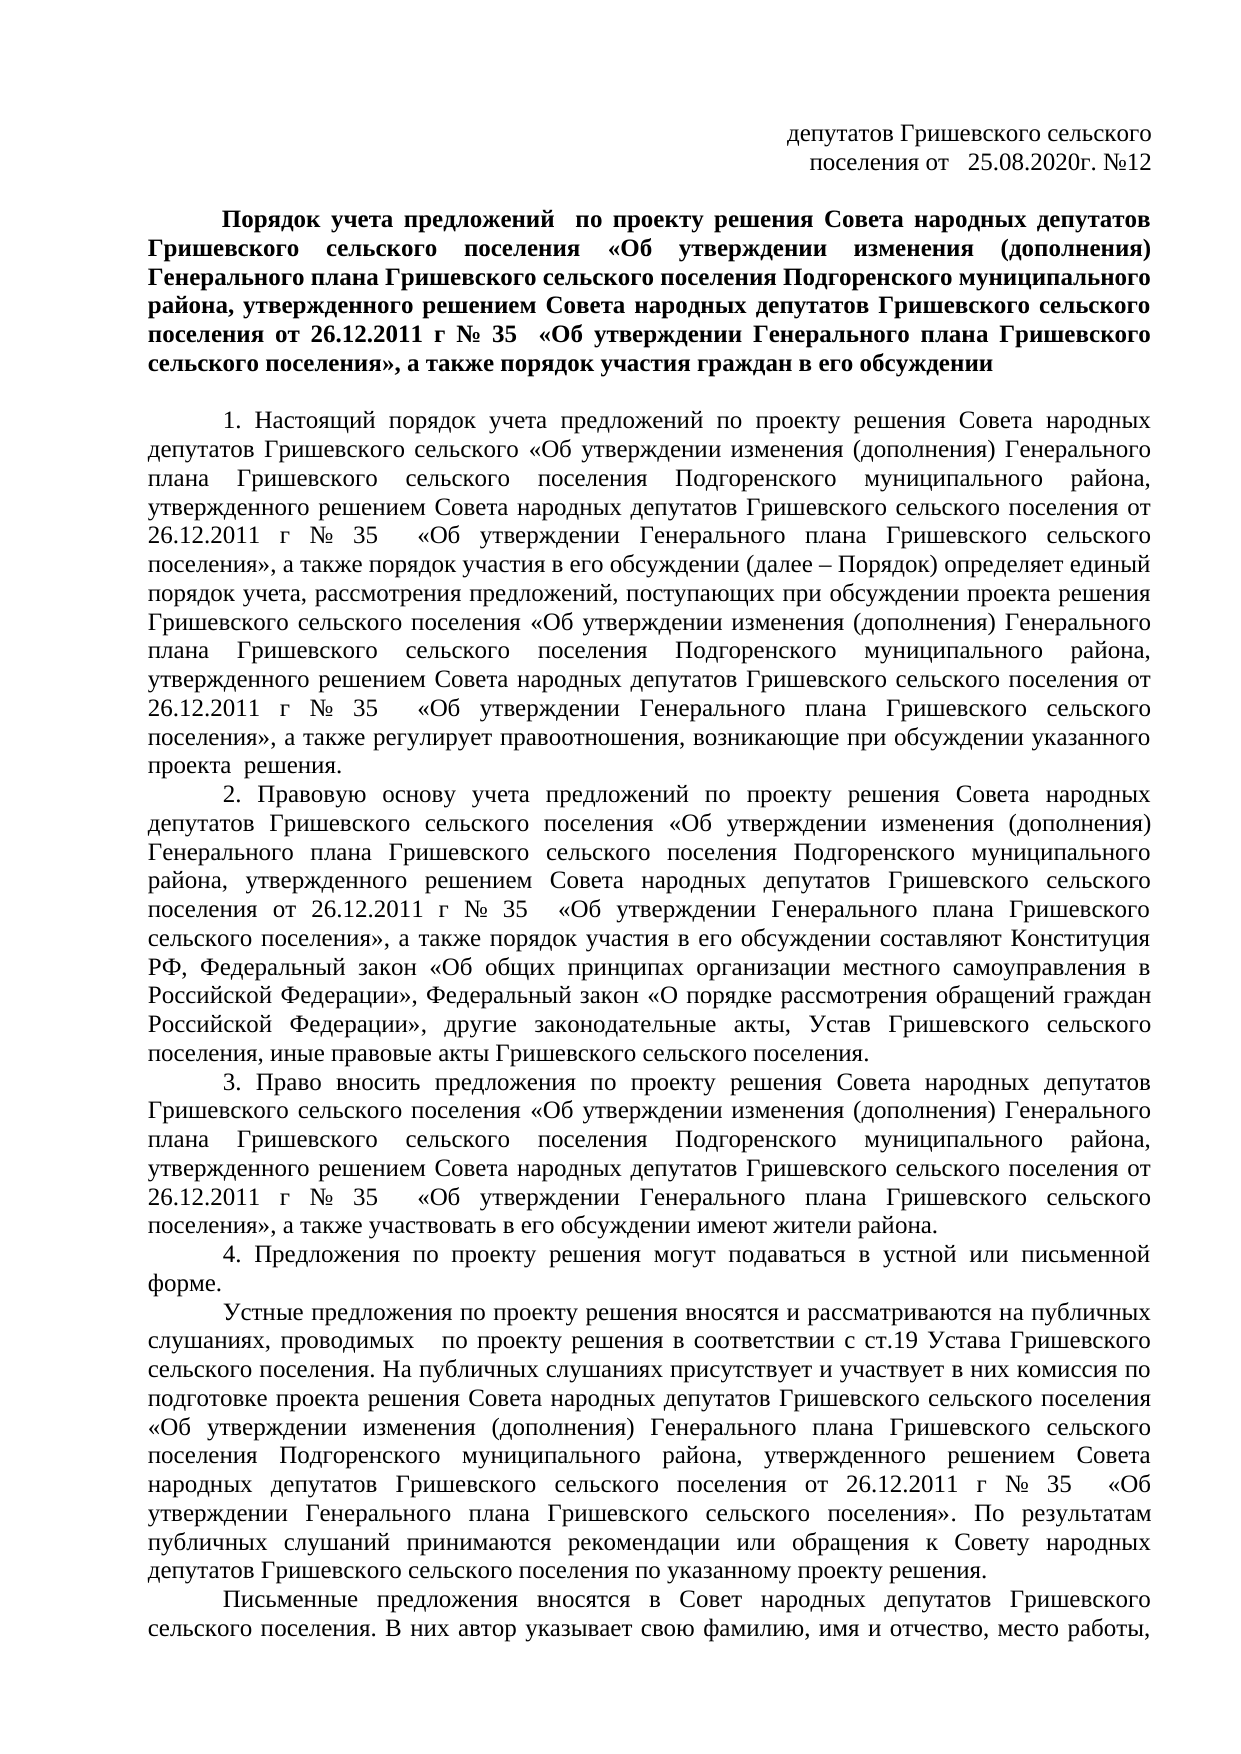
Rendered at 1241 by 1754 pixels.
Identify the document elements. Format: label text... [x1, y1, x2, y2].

text поселения от 25.08.2020г. №12 [148, 147, 1152, 176]
text Порядок учета предложений по проекту решения Совета народных депутатов Гришевского сельского поселения «Об утверждении изменения (дополнения) Генерального плана Гришевского сельского поселения Подгоренского муниципального района, утвержденного решением Совета народных депутатов Гришевского сельского поселения от 26.12.2011 г № 35 «Об утверждении Генерального плана Гришевского сельского поселения», а также порядок участия граждан в его обсуждении [148, 204, 1152, 377]
text 4. Предложения по проекту решения могут подаваться в устной или письменной форме. [148, 1239, 1152, 1297]
text депутатов Гришевского сельского [148, 118, 1152, 147]
text Устные предложения по проекту решения вносятся и рассматриваются на публичных слушаниях, проводимых по проекту решения в соответствии с ст.19 Устава Гришевского сельского поселения. На публичных слушаниях присутствует и участвует в них комиссия по подготовке проекта решения Совета народных депутатов Гришевского сельского поселения «Об утверждении изменения (дополнения) Генерального плана Гришевского сельского поселения Подгоренского муниципального района, утвержденного решением Совета народных депутатов Гришевского сельского поселения от 26.12.2011 г № 35 «Об утверждении Генерального плана Гришевского сельского поселения». По результатам публичных слушаний принимаются рекомендации или обращения к Совету народных депутатов Гришевского сельского поселения по указанному проекту решения. [148, 1297, 1152, 1584]
text 3. Право вносить предложения по проекту решения Совета народных депутатов Гришевского сельского поселения «Об утверждении изменения (дополнения) Генерального плана Гришевского сельского поселения Подгоренского муниципального района, утвержденного решением Совета народных депутатов Гришевского сельского поселения от 26.12.2011 г № 35 «Об утверждении Генерального плана Гришевского сельского поселения», а также участвовать в его обсуждении имеют жители района. [148, 1067, 1152, 1239]
text 1. Настоящий порядок учета предложений по проекту решения Совета народных депутатов Гришевского сельского «Об утверждении изменения (дополнения) Генерального плана Гришевского сельского поселения Подгоренского муниципального района, утвержденного решением Совета народных депутатов Гришевского сельского поселения от 26.12.2011 г № 35 «Об утверждении Генерального плана Гришевского сельского поселения», а также порядок участия в его обсуждении (далее – Порядок) определяет единый порядок учета, рассмотрения предложений, поступающих при обсуждении проекта решения Гришевского сельского поселения «Об утверждении изменения (дополнения) Генерального плана Гришевского сельского поселения Подгоренского муниципального района, утвержденного решением Совета народных депутатов Гришевского сельского поселения от 26.12.2011 г № 35 «Об утверждении Генерального плана Гришевского сельского поселения», а также регулирует правоотношения, возникающие при обсуждении указанного проекта решения. [148, 406, 1152, 779]
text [148, 1584, 1152, 1642]
text 2. Правовую основу учета предложений по проекту решения Совета народных депутатов Гришевского сельского поселения «Об утверждении изменения (дополнения) Генерального плана Гришевского сельского поселения Подгоренского муниципального района, утвержденного решением Совета народных депутатов Гришевского сельского поселения от 26.12.2011 г № 35 «Об утверждении Генерального плана Гришевского сельского поселения», а также порядок участия в его обсуждении составляют Конституция РФ, Федеральный закон «Об общих принципах организации местного самоуправления в Российской Федерации», Федеральный закон «О порядке рассмотрения обращений граждан Российской Федерации», другие законодательные акты, Устав Гришевского сельского поселения, иные правовые акты Гришевского сельского поселения. [148, 779, 1152, 1067]
